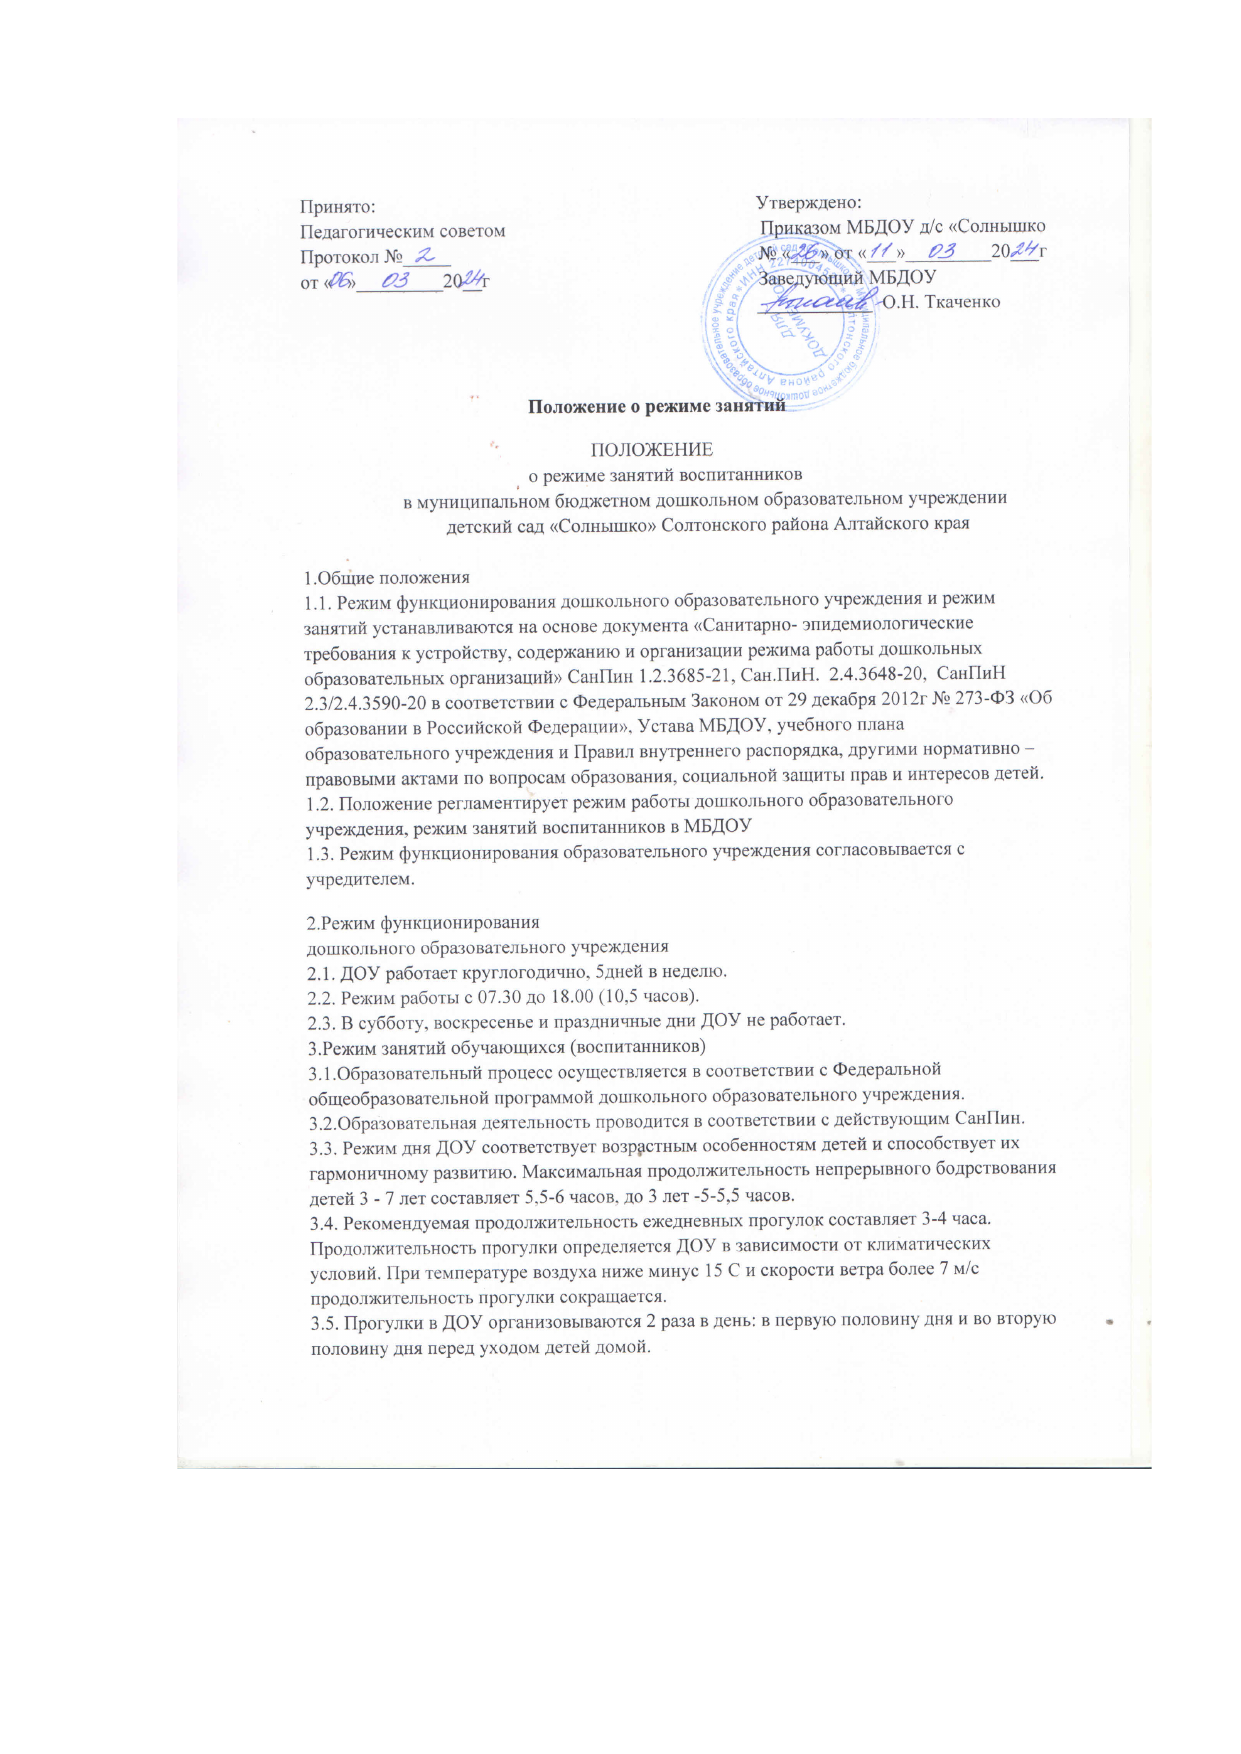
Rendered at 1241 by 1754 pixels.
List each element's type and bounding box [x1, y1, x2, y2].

picture [177, 118, 1152, 1469]
